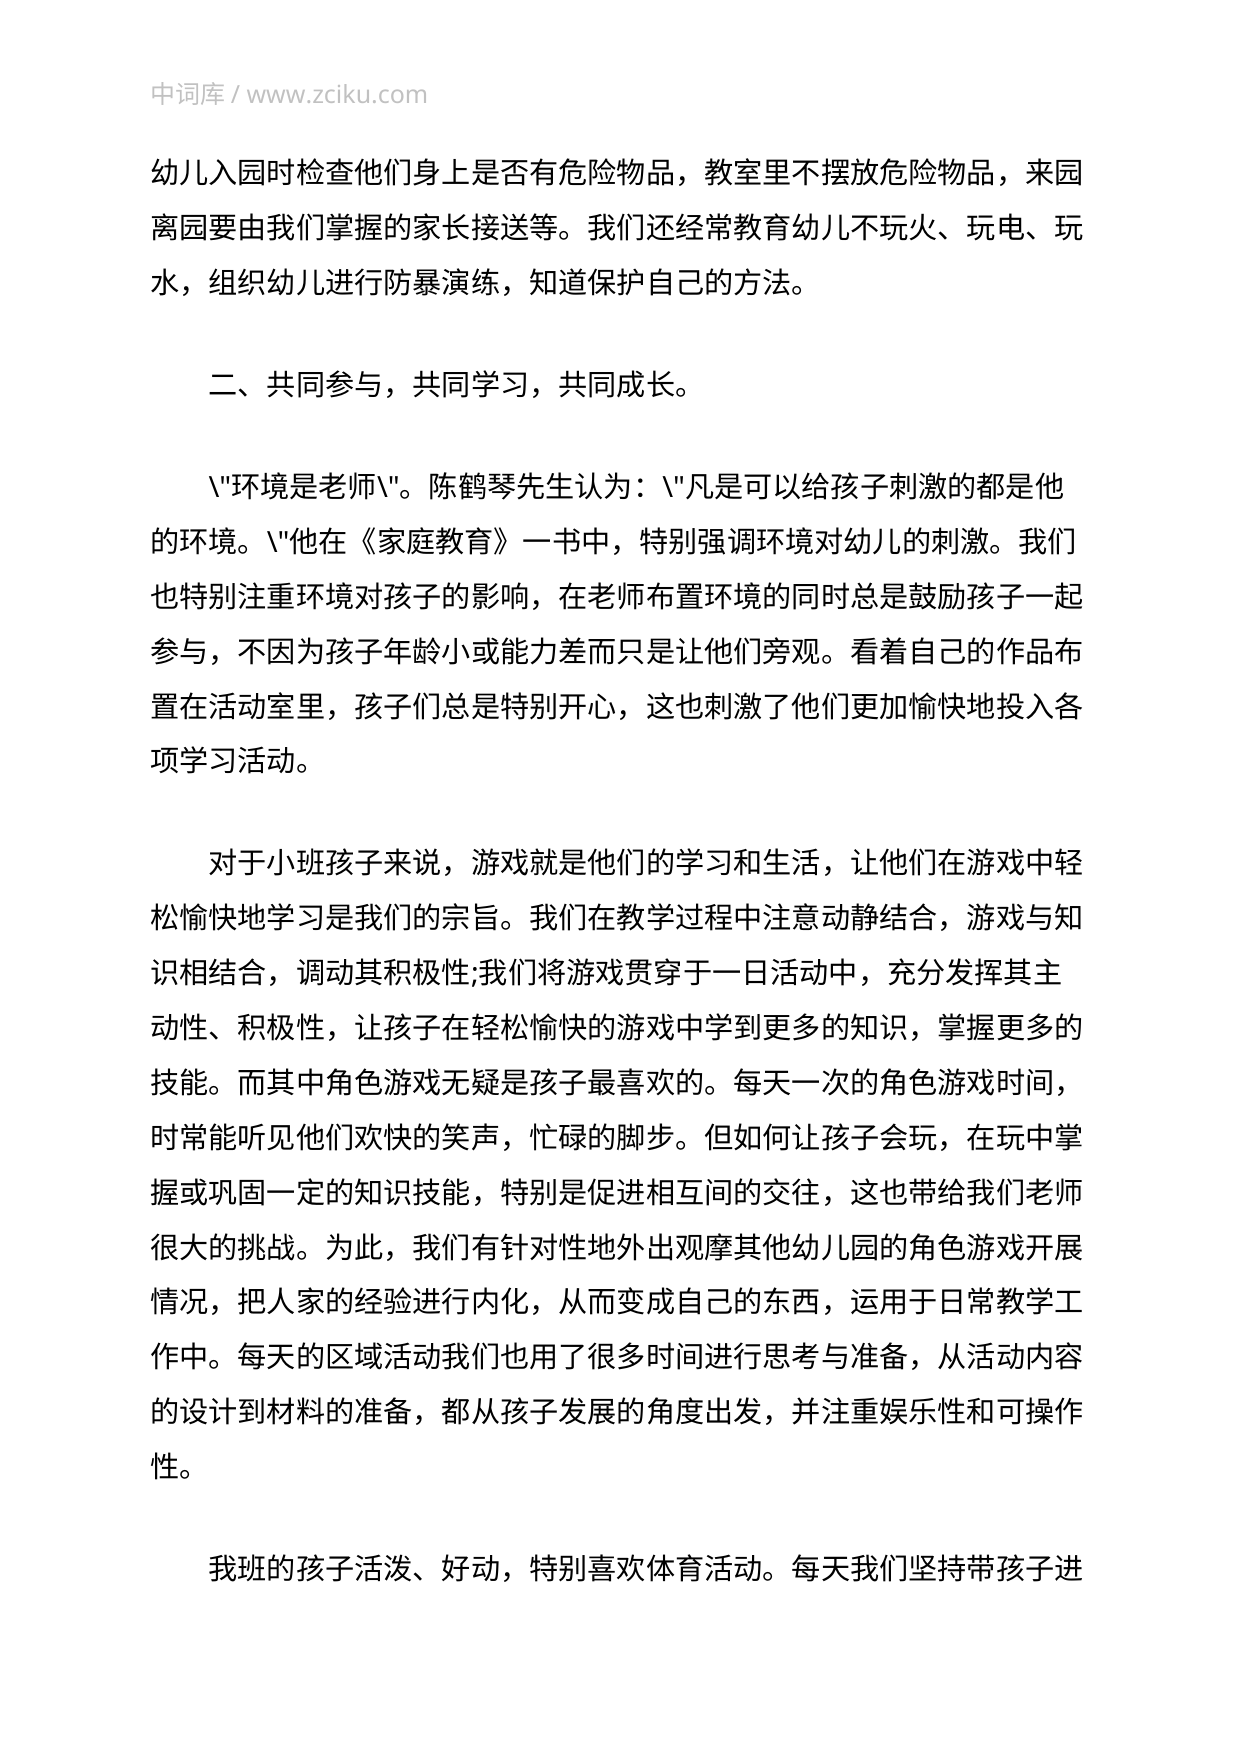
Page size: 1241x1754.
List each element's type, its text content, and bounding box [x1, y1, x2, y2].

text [150, 1546, 1090, 1588]
text \"环境是老师\"。陈鹤琴先生认为：\"凡是可以给孩子刺激的都是他的环境。\"他在《家庭教育》一书中，特别强调环境对幼儿的刺激。我们也特别注重环境对孩子的影响，在老师布置环境的同时总是鼓励孩子一起参与，不因为孩子年龄小或能力差而只是让他们旁观。看着自己的作品布置在活动室里，孩子们总是特别开心，这也刺激了他们更加愉快地投入各项学习活动。 [150, 463, 1090, 780]
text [150, 150, 1090, 302]
text 对于小班孩子来说，游戏就是他们的学习和生活，让他们在游戏中轻松愉快地学习是我们的宗旨。我们在教学过程中注意动静结合，游戏与知识相结合，调动其积极性;我们将游戏贯穿于一日活动中，充分发挥其主动性、积极性，让孩子在轻松愉快的游戏中学到更多的知识，掌握更多的技能。而其中角色游戏无疑是孩子最喜欢的。每天一次的角色游戏时间，时常能听见他们欢快的笑声，忙碌的脚步。但如何让孩子会玩，在玩中掌握或巩固一定的知识技能，特别是促进相互间的交往，这也带给我们老师很大的挑战。为此，我们有针对性地外出观摩其他幼儿园的角色游戏开展情况，把人家的经验进行内化，从而变成自己的东西，运用于日常教学工作中。每天的区域活动我们也用了很多时间进行思考与准备，从活动内容的设计到材料的准备，都从孩子发展的角度出发，并注重娱乐性和可操作性。 [150, 840, 1090, 1486]
text 二、共同参与，共同学习，共同成长。 [150, 362, 1090, 404]
